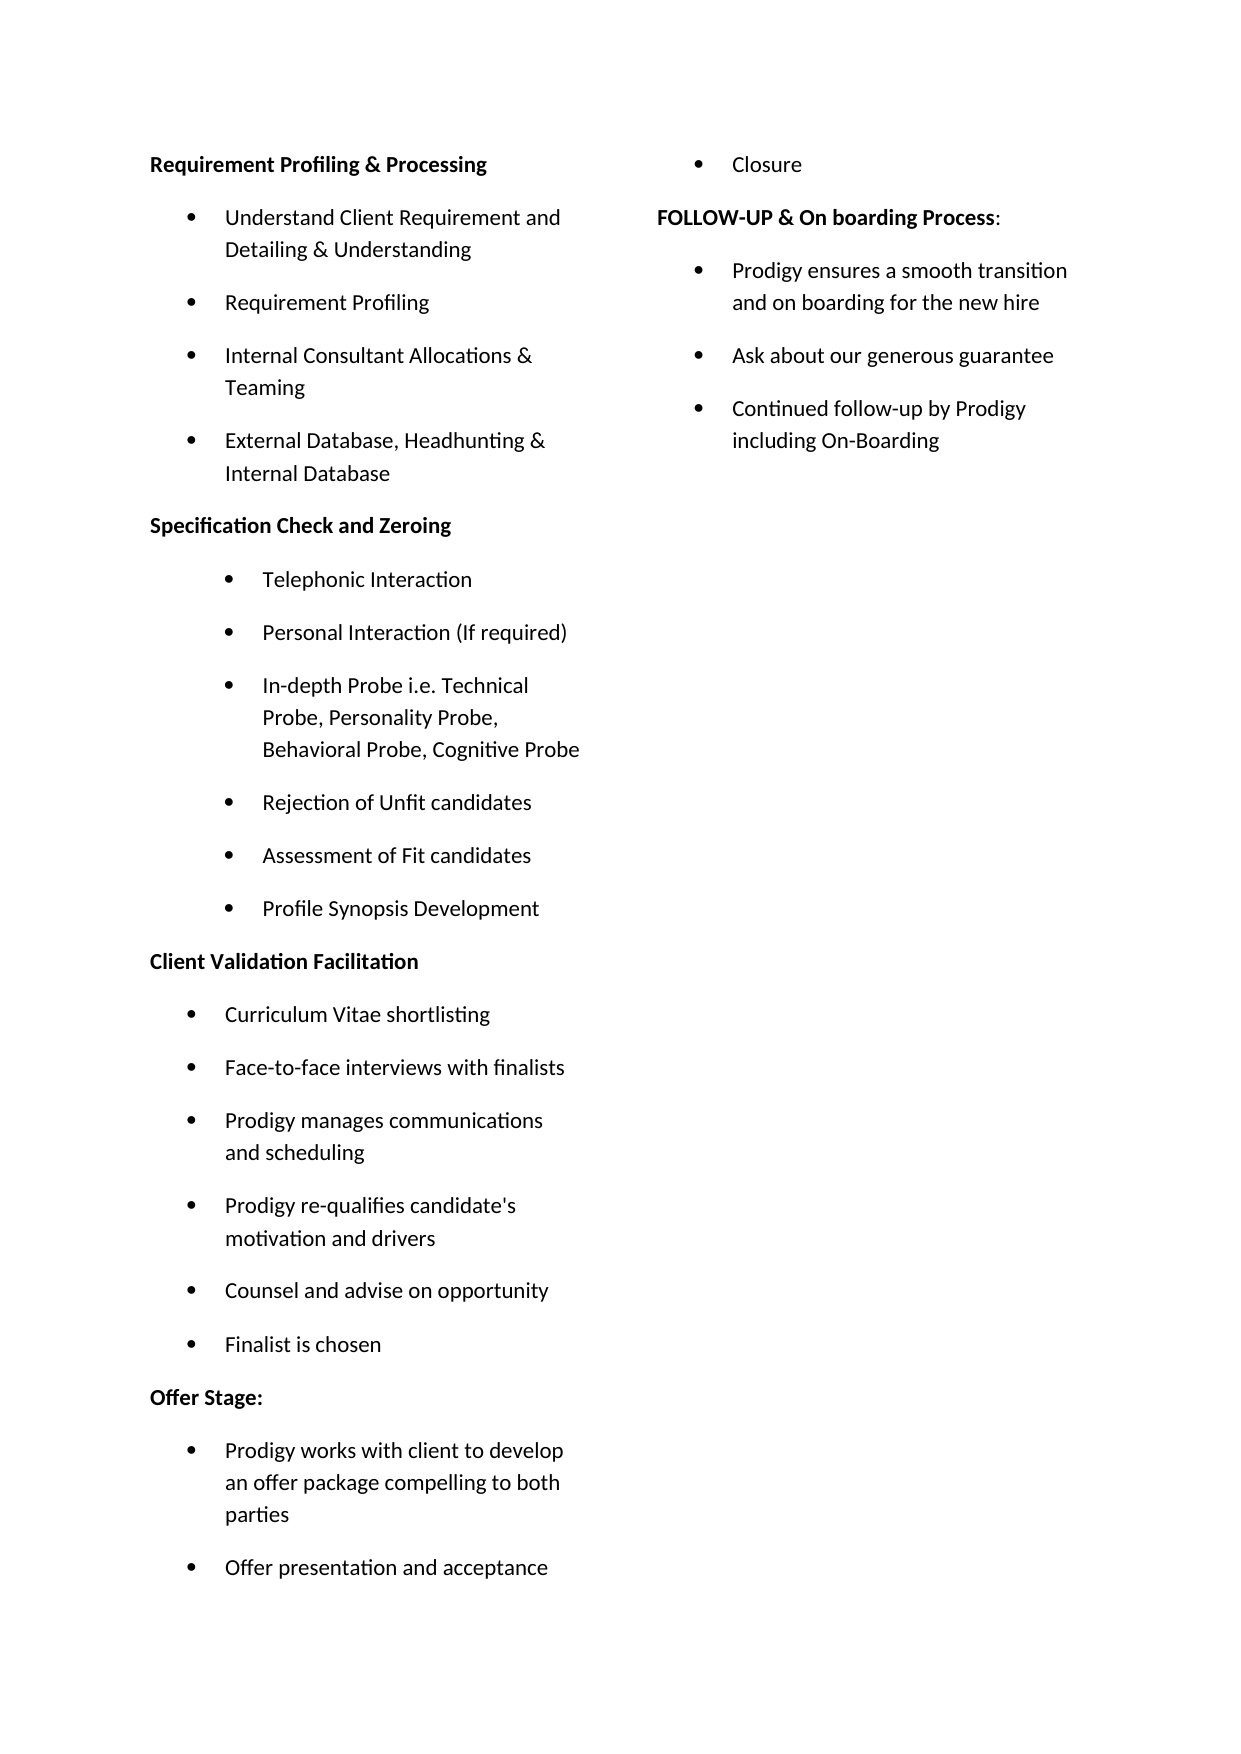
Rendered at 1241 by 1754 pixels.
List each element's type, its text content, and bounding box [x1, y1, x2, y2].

list Internal Consultant Allocations & Teaming [187, 341, 583, 401]
list External Database, Headhunting & Internal Database [187, 426, 583, 487]
list Curriculum Vitae shortlisting [187, 1000, 583, 1028]
list Personal Interaction (If required) [225, 618, 583, 646]
list Closure [694, 150, 1090, 178]
list Requirement Profiling [187, 288, 583, 316]
list Profile Synopsis Development [225, 894, 583, 922]
list Offer presentation and acceptance [187, 1553, 583, 1581]
list Ask about our generous guarantee [694, 341, 1090, 369]
list Prodigy ensures a smooth transition and on boarding for the new hire [694, 256, 1090, 316]
list Rejection of Unfit candidates [225, 788, 583, 816]
text Client Validation Facilitation [150, 947, 583, 975]
text Specification Check and Zeroing [150, 512, 583, 540]
list Telephonic Interaction [225, 565, 583, 593]
text FOLLOW-UP & On boarding Process: [657, 203, 1090, 231]
list Prodigy works with client to develop an offer package compelling to both parties [187, 1436, 583, 1528]
list Continued follow-up by Prodigy including On-Boarding [694, 394, 1090, 454]
text Requirement Profiling & Processing [150, 150, 583, 178]
text Offer Stage: [150, 1383, 583, 1411]
list Understand Client Requirement and Detailing & Understanding [187, 203, 583, 263]
list Prodigy manages communications and scheduling [187, 1106, 583, 1166]
list Finalist is chosen [187, 1330, 583, 1358]
list Counsel and advise on opportunity [187, 1277, 583, 1305]
list Prodigy re-qualifies candidate's motivation and drivers [187, 1191, 583, 1252]
list In-depth Probe i.e. Technical Probe, Personality Probe, Behavioral Probe, Cognitive Probe [225, 671, 583, 763]
list Assessment of Fit candidates [225, 841, 583, 869]
list Face-to-face interviews with finalists [187, 1053, 583, 1081]
